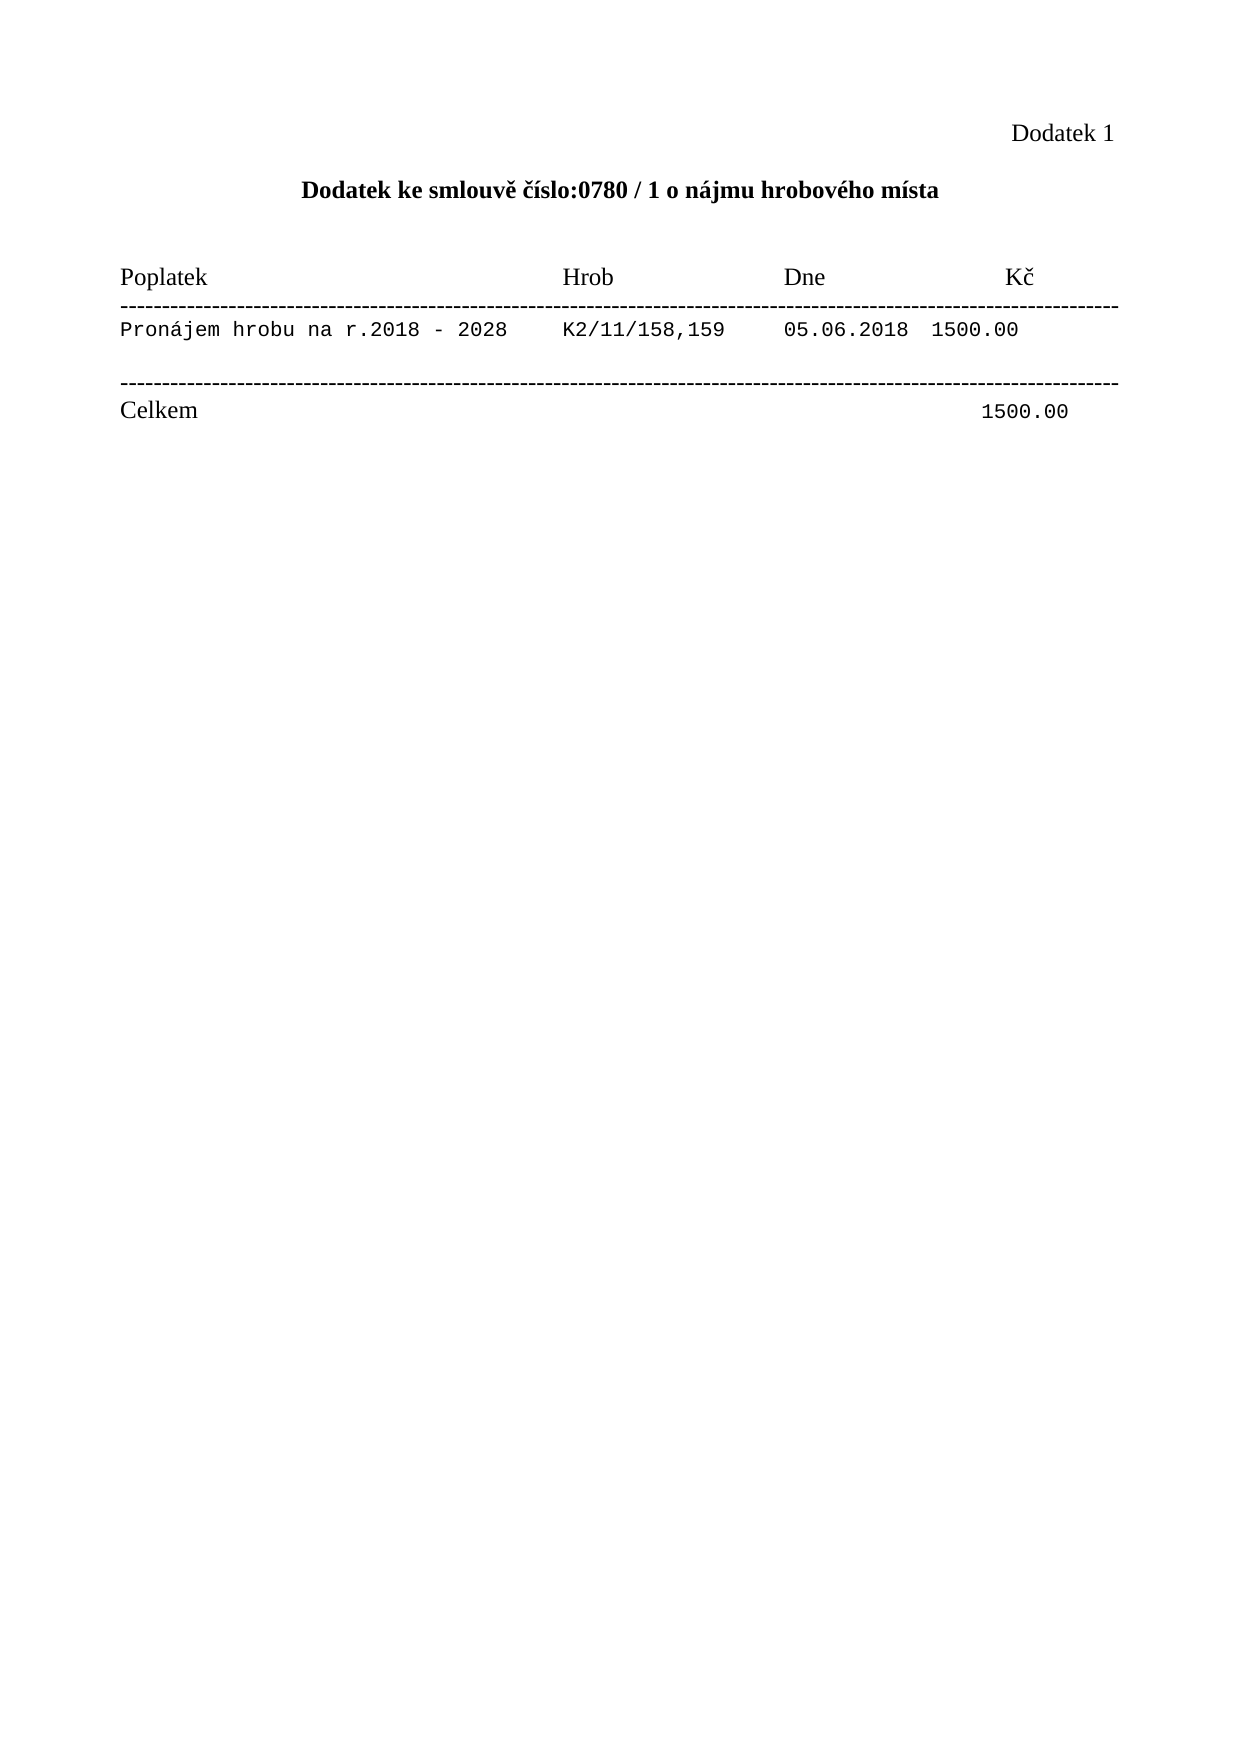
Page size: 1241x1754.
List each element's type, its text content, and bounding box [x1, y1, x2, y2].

text ------------------------------------------------------------------------------------------------------------------------ [120, 291, 1120, 319]
text ------------------------------------------------------------------------------------------------------------------------ [120, 367, 1120, 395]
text Dodatek ke smlouvě číslo:0780 / 1 o nájmu hrobového místa [120, 176, 1120, 204]
text Pronájem hrobu na r.2018 - 2028 K2/11/158,159 05.06.2018 1500.00 [120, 319, 1120, 343]
text Celkem 1500.00 [120, 395, 1120, 449]
text Poplatek Hrob Dne Kč [120, 262, 1120, 291]
text Dodatek 1 [120, 118, 1120, 147]
